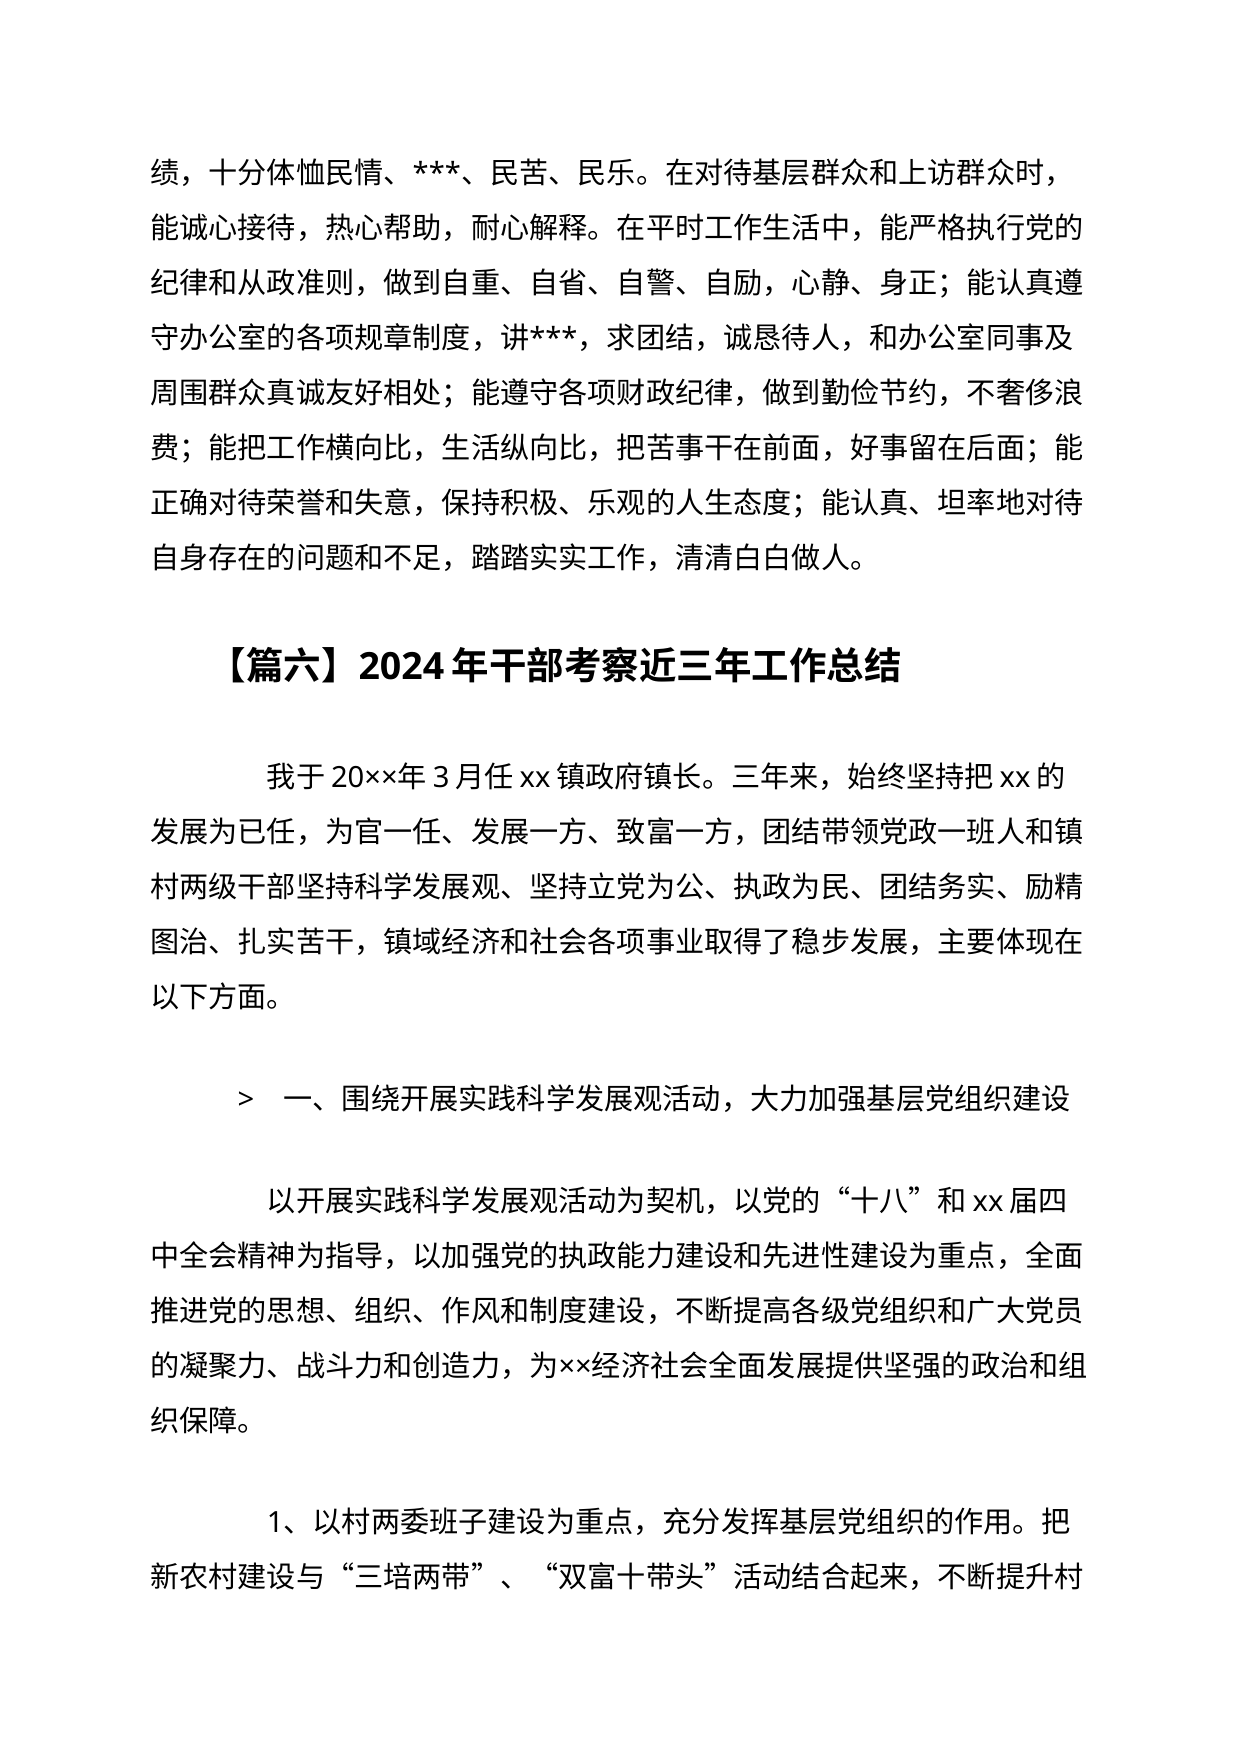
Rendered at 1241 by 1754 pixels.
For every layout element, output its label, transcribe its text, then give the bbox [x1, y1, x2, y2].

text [150, 150, 1090, 577]
text 【篇六】2024年干部考察近三年工作总结 [150, 636, 1090, 691]
text 以开展实践科学发展观活动为契机，以党的“十八”和xx届四中全会精神为指导，以加强党的执政能力建设和先进性建设为重点，全面推进党的思想、组织、作风和制度建设，不断提高各级党组织和广大党员的凝聚力、战斗力和创造力，为××经济社会全面发展提供坚强的政治和组织保障。 [150, 1177, 1090, 1439]
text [150, 1499, 1090, 1596]
text > 一、围绕开展实践科学发展观活动，大力加强基层党组织建设 [150, 1075, 1090, 1118]
text 我于20××年3月任xx镇政府镇长。三年来，始终坚持把xx的发展为已任，为官一任、发展一方、致富一方，团结带领党政一班人和镇村两级干部坚持科学发展观、坚持立党为公、执政为民、团结务实、励精图治、扎实苦干，镇域经济和社会各项事业取得了稳步发展，主要体现在以下方面。 [150, 754, 1090, 1016]
